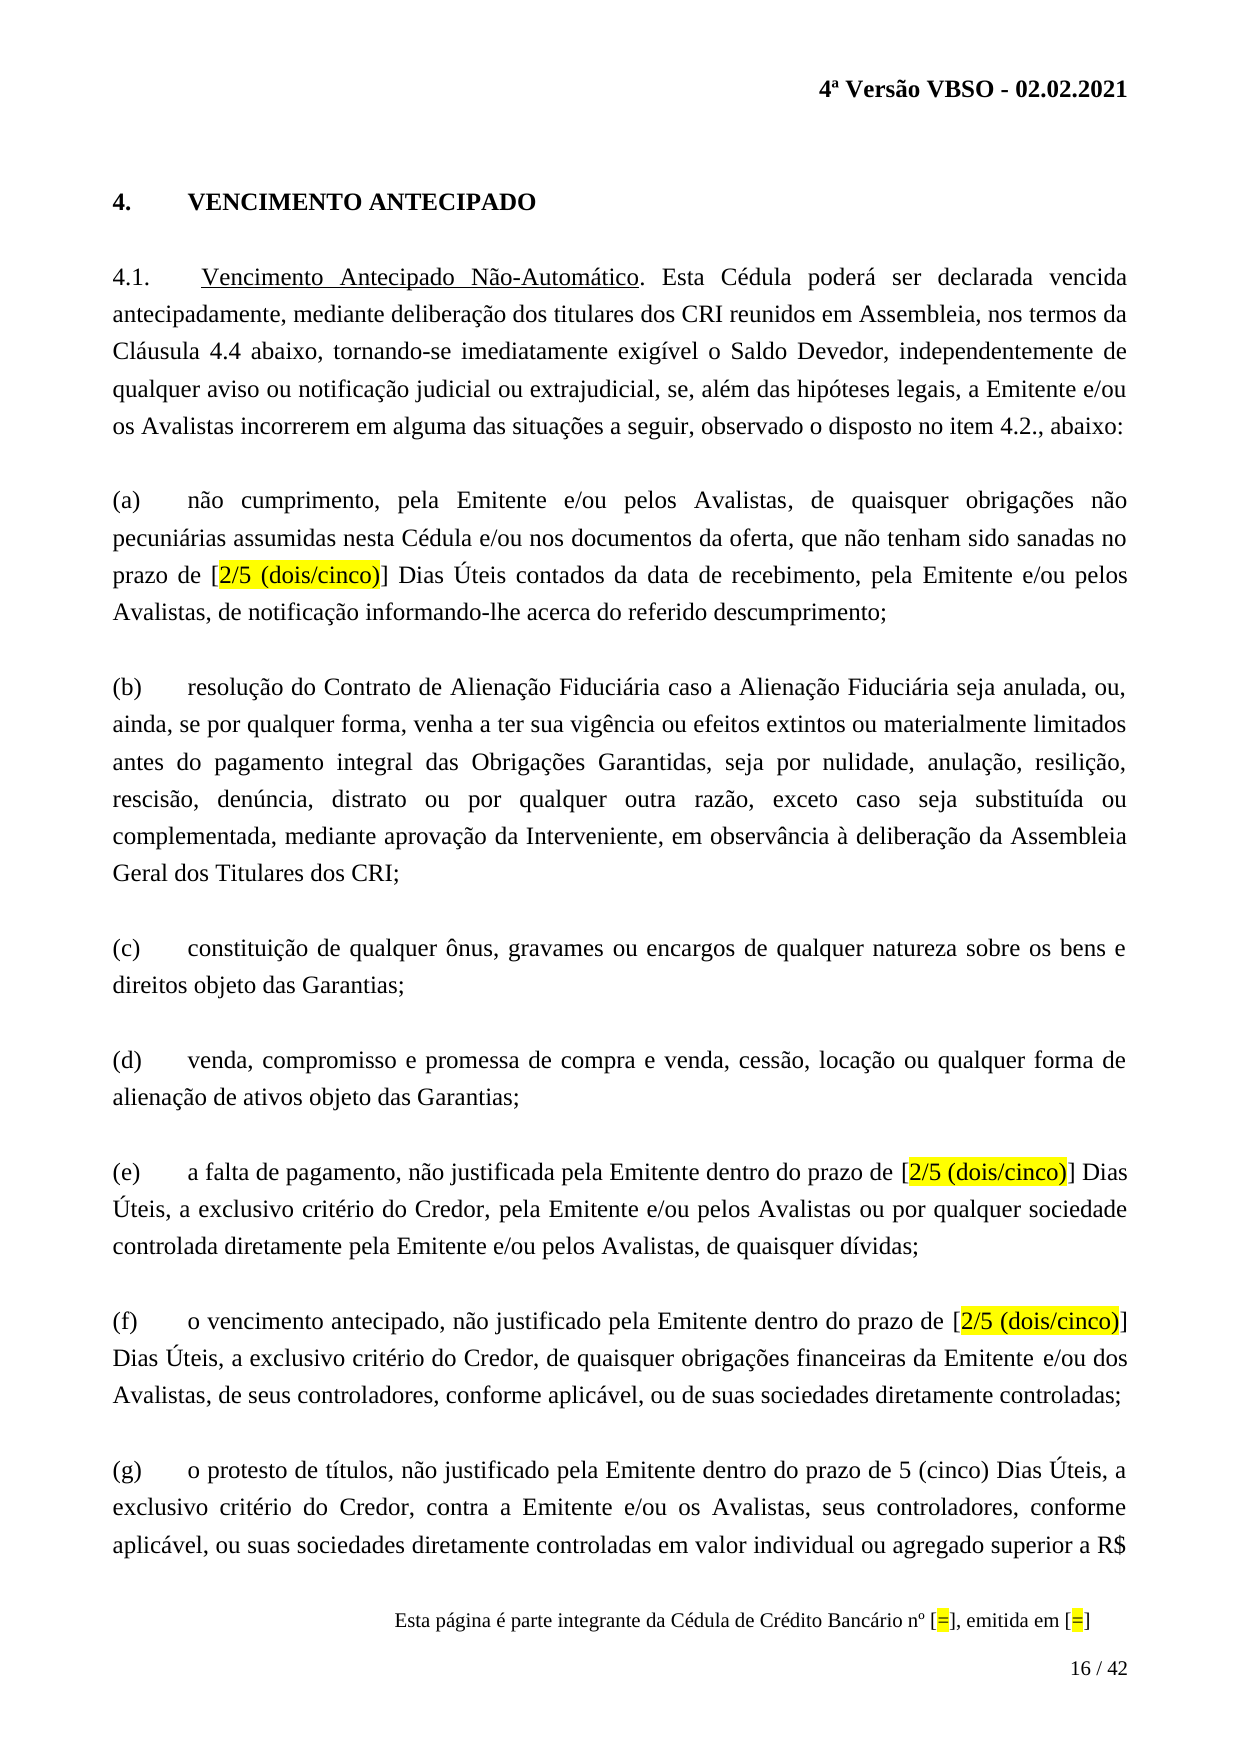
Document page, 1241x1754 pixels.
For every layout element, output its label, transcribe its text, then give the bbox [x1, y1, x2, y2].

list venda, compromisso e promessa de compra e venda, cessão, locação ou qualquer forma de alienação de ativos objeto das Garantias; [112, 1045, 1128, 1111]
list o vencimento antecipado, não justificado pela Emitente dentro do prazo de [2/5 (dois/cinco)] Dias Úteis, a exclusivo critério do Credor, de quaisquer obrigações financeiras da Emitente e/ou dos Avalistas, de seus controladores, conforme aplicável, ou de suas sociedades diretamente controladas; [112, 1306, 1128, 1409]
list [112, 1455, 1128, 1558]
list constituição de qualquer ônus, gravames ou encargos de qualquer natureza sobre os bens e direitos objeto das Garantias; [112, 933, 1128, 999]
list resolução do Contrato de Alienação Fiduciária caso a Alienação Fiduciária seja anulada, ou, ainda, se por qualquer forma, venha a ter sua vigência ou efeitos extintos ou materialmente limitados antes do pagamento integral das Obrigações Garantidas, seja por nulidade, anulação, resilição, rescisão, denúncia, distrato ou por qualquer outra razão, exceto caso seja substituída ou complementada, mediante aprovação da Interveniente, em observância à deliberação da Assembleia Geral dos Titulares dos CRI; [112, 672, 1128, 887]
list não cumprimento, pela Emitente e/ou pelos Avalistas, de quaisquer obrigações não pecuniárias assumidas nesta Cédula e/ou nos documentos da oferta, que não tenham sido sanadas no prazo de [2/5 (dois/cinco)] Dias Úteis contados da data de recebimento, pela Emitente e/ou pelos Avalistas, de notificação informando-lhe acerca do referido descumprimento; [112, 486, 1128, 626]
list a falta de pagamento, não justificada pela Emitente dentro do prazo de [2/5 (dois/cinco)] Dias Úteis, a exclusivo critério do Credor, pela Emitente e/ou pelos Avalistas ou por qualquer sociedade controlada diretamente pela Emitente e/ou pelos Avalistas, de quaisquer dívidas; [112, 1157, 1128, 1260]
text 4. VENCIMENTO ANTECIPADO [112, 187, 1146, 216]
list Vencimento Antecipado Não-Automático. Esta Cédula poderá ser declarada vencida antecipadamente, mediante deliberação dos titulares dos CRI reunidos em Assembleia, nos termos da Cláusula 4.4 abaixo, tornando-se imediatamente exigível o Saldo Devedor, independentemente de qualquer aviso ou notificação judicial ou extrajudicial, se, além das hipóteses legais, a Emitente e/ou os Avalistas incorrerem em alguma das situações a seguir, observado o disposto no item 4.2., abaixo: [112, 262, 1128, 440]
